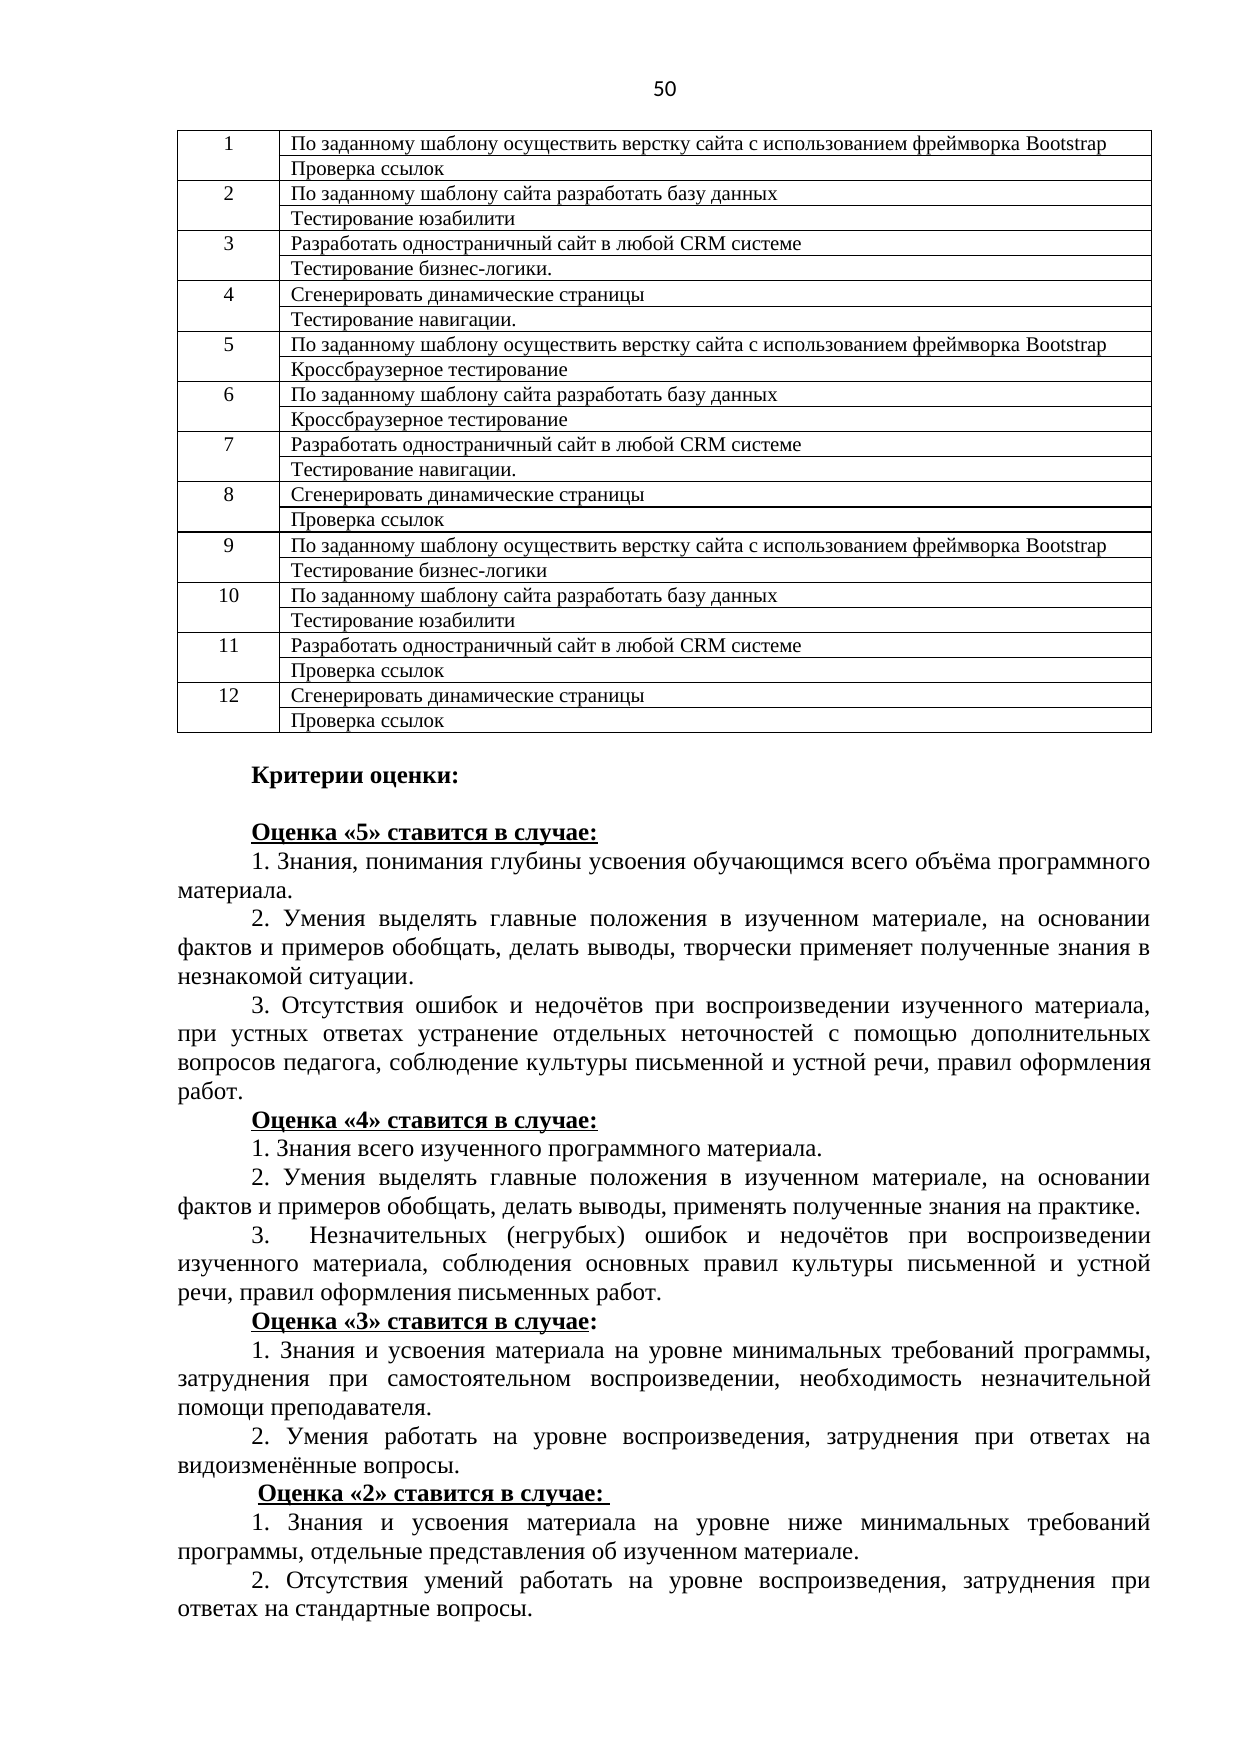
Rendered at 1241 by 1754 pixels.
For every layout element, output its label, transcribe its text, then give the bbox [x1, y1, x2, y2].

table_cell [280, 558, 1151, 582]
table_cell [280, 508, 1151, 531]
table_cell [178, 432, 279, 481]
text 1. Знания и усвоения материала на уровне ниже минимальных требований программы, отдельные представления об изученном материале. [177, 1507, 1152, 1565]
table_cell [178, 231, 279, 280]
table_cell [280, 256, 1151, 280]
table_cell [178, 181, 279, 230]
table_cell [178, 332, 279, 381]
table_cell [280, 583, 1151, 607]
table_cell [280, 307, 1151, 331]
text 1. Знания и усвоения материала на уровне минимальных требований программы, затруднения при самостоятельном воспроизведении, необходимость незначительной помощи преподавателя. [177, 1335, 1152, 1421]
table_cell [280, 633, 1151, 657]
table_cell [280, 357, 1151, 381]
text 3. Отсутствия ошибок и недочётов при воспроизведении изученного материала, при устных ответах устранение отдельных неточностей с помощью дополнительных вопросов педагога, соблюдение культуры письменной и устной речи, правил оформления работ. [177, 990, 1152, 1105]
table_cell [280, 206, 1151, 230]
text 2. Отсутствия умений работать на уровне воспроизведения, затруднения при ответах на стандартные вопросы. [177, 1565, 1152, 1622]
text 1. Знания всего изученного программного материала. [177, 1133, 1152, 1162]
text Оценка «4» ставится в случае: [177, 1105, 1152, 1133]
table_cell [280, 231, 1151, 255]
text 1. Знания, понимания глубины усвоения обучающимся всего объёма программного материала. [177, 846, 1152, 903]
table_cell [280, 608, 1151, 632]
text Оценка «2» ставится в случае: [177, 1478, 1152, 1507]
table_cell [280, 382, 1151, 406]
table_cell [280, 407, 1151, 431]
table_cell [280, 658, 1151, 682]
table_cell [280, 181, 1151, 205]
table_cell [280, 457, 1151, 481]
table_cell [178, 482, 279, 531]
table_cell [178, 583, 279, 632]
text 2. Умения работать на уровне воспроизведения, затруднения при ответах на видоизменённые вопросы. [177, 1421, 1152, 1478]
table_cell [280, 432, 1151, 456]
text Критерии оценки: [177, 760, 1152, 788]
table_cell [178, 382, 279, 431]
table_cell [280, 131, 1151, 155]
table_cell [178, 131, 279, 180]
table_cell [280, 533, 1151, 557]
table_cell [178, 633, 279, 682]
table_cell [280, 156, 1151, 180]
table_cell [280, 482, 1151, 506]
text 2. Умения выделять главные положения в изученном материале, на основании фактов и примеров обобщать, делать выводы, применять полученные знания на практике. [177, 1162, 1152, 1220]
text Оценка «5» ставится в случае: [177, 817, 1152, 846]
text Оценка «3» ставится в случае: [177, 1306, 1152, 1335]
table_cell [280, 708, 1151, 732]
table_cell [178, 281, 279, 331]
text 3. Незначительных (негрубых) ошибок и недочётов при воспроизведении изученного материала, соблюдения основных правил культуры письменной и устной речи, правил оформления письменных работ. [177, 1220, 1152, 1306]
text 2. Умения выделять главные положения в изученном материале, на основании фактов и примеров обобщать, делать выводы, творчески применяет полученные знания в незнакомой ситуации. [177, 903, 1152, 990]
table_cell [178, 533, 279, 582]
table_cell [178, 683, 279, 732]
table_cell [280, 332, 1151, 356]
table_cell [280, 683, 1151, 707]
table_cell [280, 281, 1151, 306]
